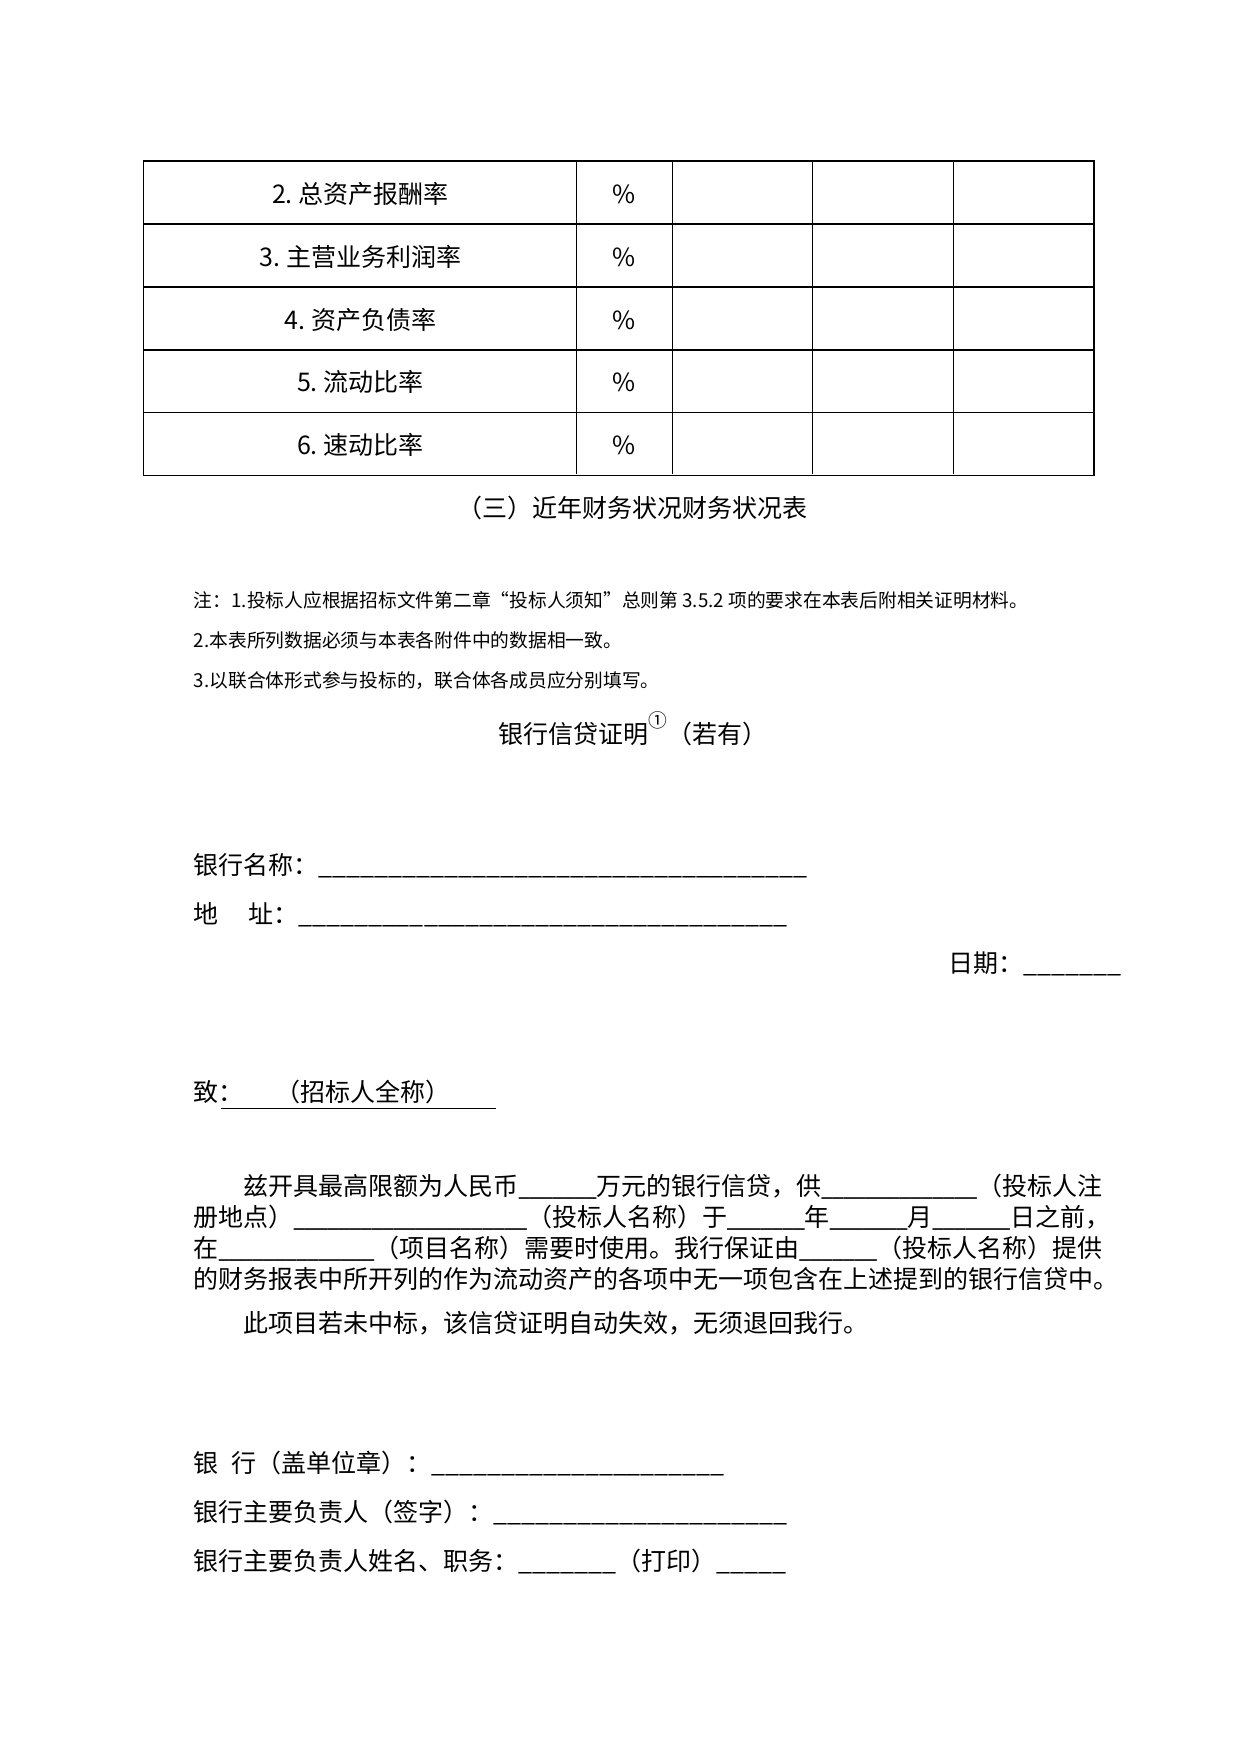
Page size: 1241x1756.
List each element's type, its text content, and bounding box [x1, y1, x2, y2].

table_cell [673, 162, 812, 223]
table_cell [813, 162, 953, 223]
text 银行主要负责人（签字）：_____________________ [194, 1493, 1121, 1529]
text 银行信贷证明①（若有） [144, 705, 1121, 751]
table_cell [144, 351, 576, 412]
text 2.本表所列数据必须与本表各附件中的数据相一致。 [194, 626, 1121, 653]
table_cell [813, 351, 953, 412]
text 注：1.投标人应根据招标文件第二章“投标人须知”总则第 3.5.2 项的要求在本表后附相关证明材料。 [194, 586, 1121, 613]
text 此项目若未中标，该信贷证明自动失效，无须退回我行。 [194, 1308, 1121, 1339]
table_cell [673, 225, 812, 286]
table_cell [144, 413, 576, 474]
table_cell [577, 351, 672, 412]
text 日期：_______ [194, 943, 1121, 979]
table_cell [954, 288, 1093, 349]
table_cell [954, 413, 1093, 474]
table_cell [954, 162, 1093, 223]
text 银行名称：___________________________________ [194, 846, 1121, 882]
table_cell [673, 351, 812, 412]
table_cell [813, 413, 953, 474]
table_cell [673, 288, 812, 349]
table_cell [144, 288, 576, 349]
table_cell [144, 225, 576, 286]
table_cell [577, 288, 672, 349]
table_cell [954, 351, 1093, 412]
text 银行主要负责人姓名、职务：_______（打印）_____ [194, 1541, 1121, 1578]
text 致： （招标人全称） [194, 1073, 1121, 1109]
text 银 行（盖单位章）：_____________________ [194, 1444, 1121, 1480]
text （三）近年财务状况财务状况表 [144, 488, 1121, 525]
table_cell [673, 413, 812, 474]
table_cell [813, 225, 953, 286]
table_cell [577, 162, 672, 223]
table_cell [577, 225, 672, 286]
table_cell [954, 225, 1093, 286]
text 兹开具最高限额为人民币_______万元的银行信贷，供______________（投标人注册地点）_____________________（投标人名称）于_______年_______月_______日之前，在______________（项目名称）需要时使用。我行保证由_______（投标人名称）提供的财务报表中所开列的作为流动资产的各项中无一项包含在上述提到的银行信贷中。 [194, 1170, 1121, 1295]
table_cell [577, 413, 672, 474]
text 地 址：___________________________________ [194, 894, 1121, 931]
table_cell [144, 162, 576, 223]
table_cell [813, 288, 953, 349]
text 3.以联合体形式参与投标的，联合体各成员应分别填写。 [194, 665, 1121, 693]
